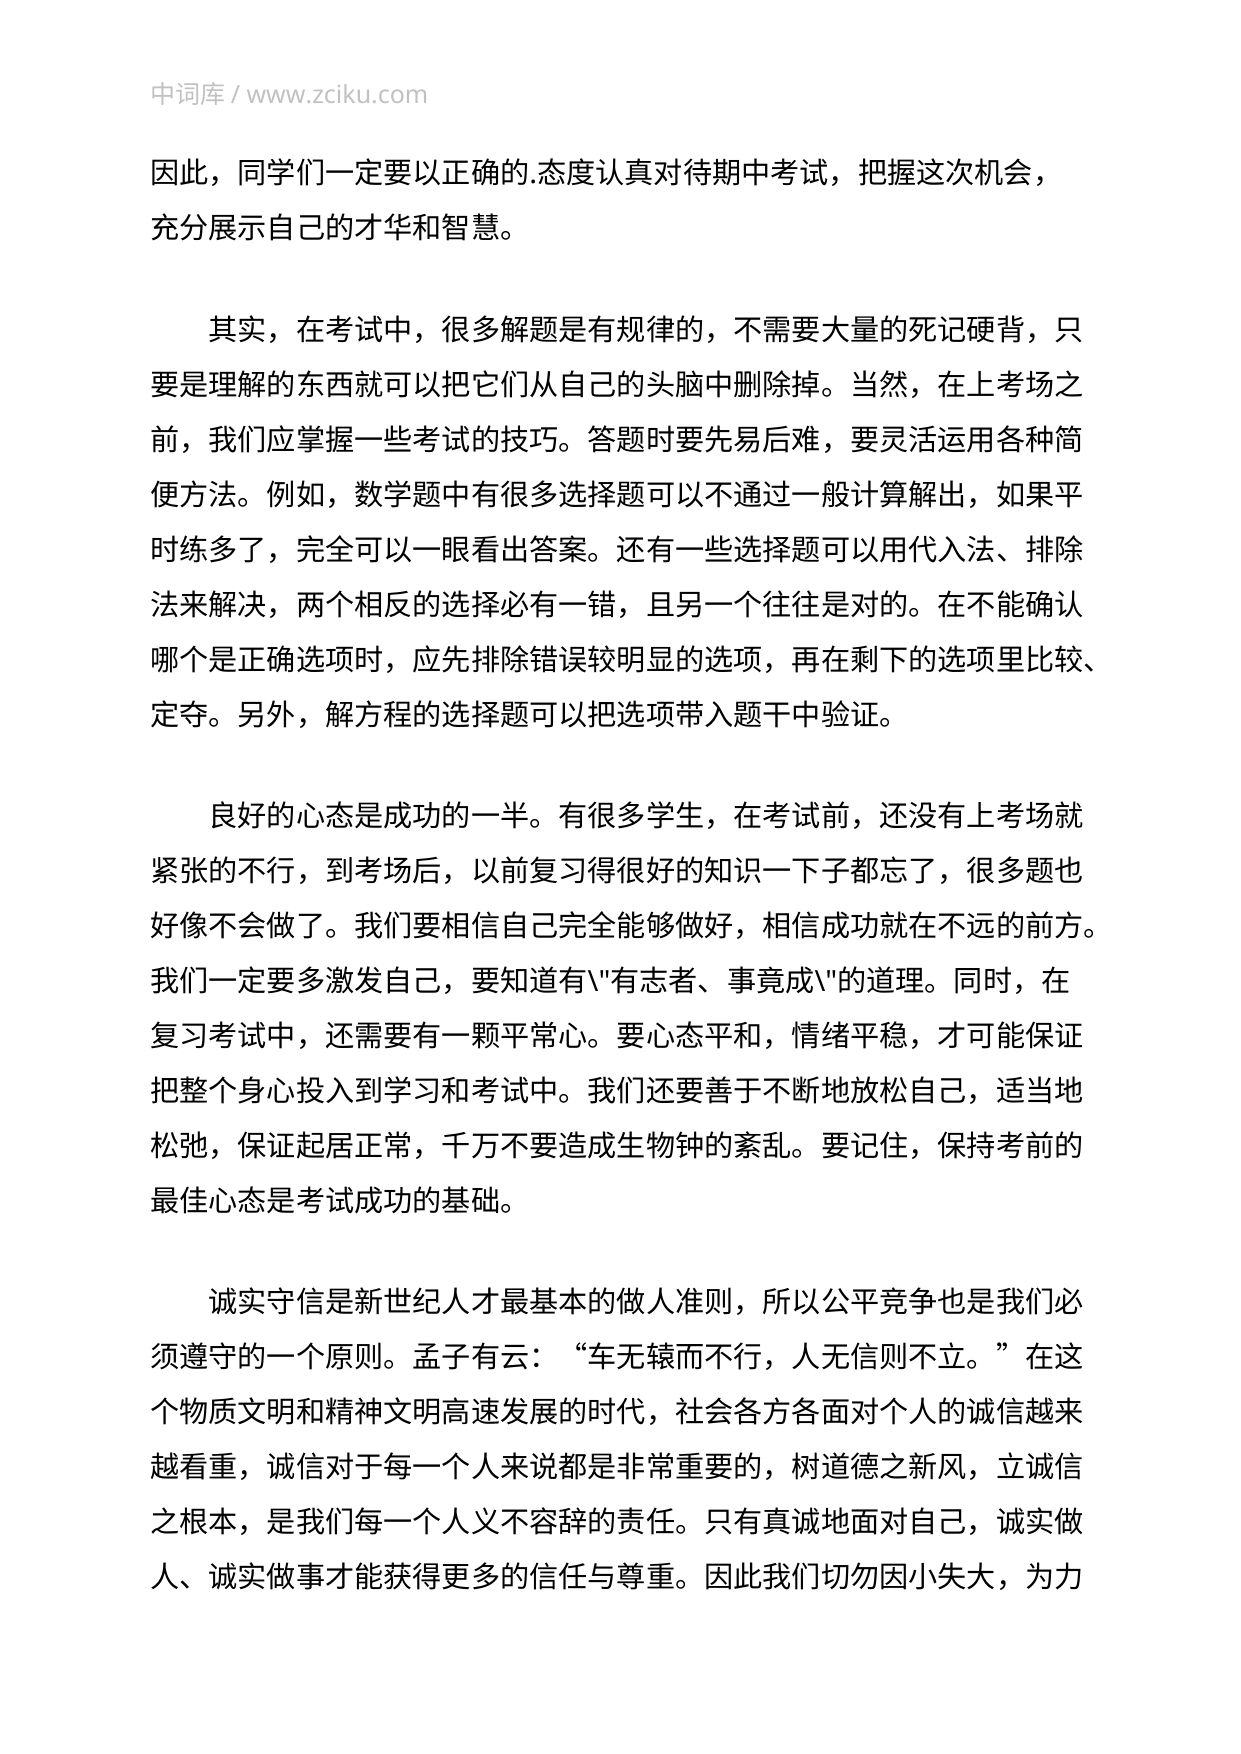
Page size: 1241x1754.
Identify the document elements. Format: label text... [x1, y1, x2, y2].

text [150, 150, 1090, 247]
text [150, 1279, 1090, 1596]
text 良好的心态是成功的一半。有很多学生，在考试前，还没有上考场就紧张的不行，到考场后，以前复习得很好的知识一下子都忘了，很多题也好像不会做了。我们要相信自己完全能够做好，相信成功就在不远的前方。我们一定要多激发自己，要知道有\"有志者、事竟成\"的道理。同时，在复习考试中，还需要有一颗平常心。要心态平和，情绪平稳，才可能保证把整个身心投入到学习和考试中。我们还要善于不断地放松自己，适当地松弛，保证起居正常，千万不要造成生物钟的紊乱。要记住，保持考前的最佳心态是考试成功的基础。 [150, 793, 1090, 1219]
text 其实，在考试中，很多解题是有规律的，不需要大量的死记硬背，只要是理解的东西就可以把它们从自己的头脑中删除掉。当然，在上考场之前，我们应掌握一些考试的技巧。答题时要先易后难，要灵活运用各种简便方法。例如，数学题中有很多选择题可以不通过一般计算解出，如果平时练多了，完全可以一眼看出答案。还有一些选择题可以用代入法、排除法来解决，两个相反的选择必有一错，且另一个往往是对的。在不能确认哪个是正确选项时，应先排除错误较明显的选项，再在剩下的选项里比较、定夺。另外，解方程的选择题可以把选项带入题干中验证。 [150, 307, 1090, 733]
